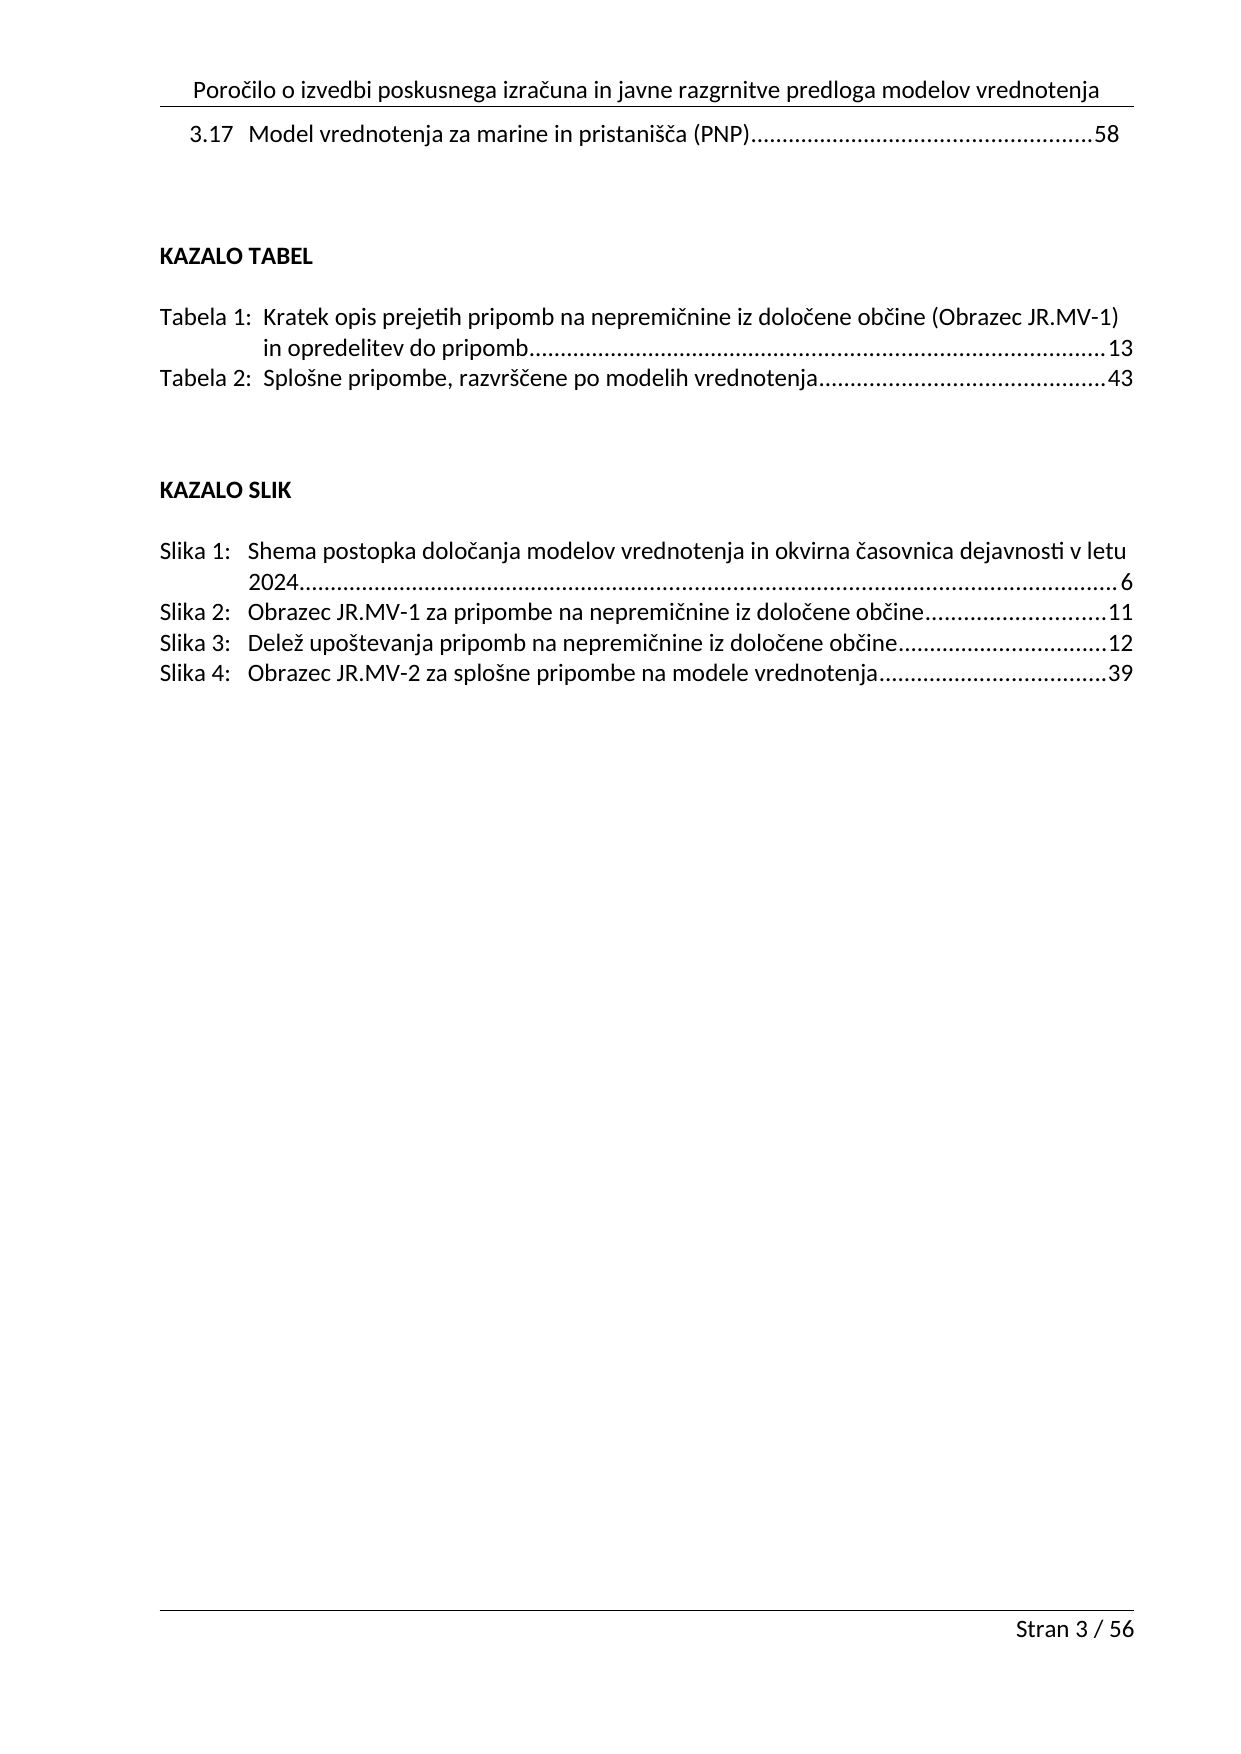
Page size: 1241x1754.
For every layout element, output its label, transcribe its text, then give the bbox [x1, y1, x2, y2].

text 3.17 Model vrednotenja za marine in pristanišča (PNP) 58 [189, 118, 1134, 149]
text Slika 2: Obrazec JR.MV-1 za pripombe na nepremičnine iz določene občine 11 [159, 596, 1134, 627]
text Slika 1: Shema postopka določanja modelov vrednotenja in okvirna časovnica dejavnosti v letu 2024 6 [159, 535, 1134, 596]
text KAZALO TABEL [159, 240, 1134, 271]
text KAZALO SLIK [159, 474, 1134, 505]
text Slika 4: Obrazec JR.MV-2 za splošne pripombe na modele vrednotenja 39 [159, 657, 1134, 688]
text Slika 3: Delež upoštevanja pripomb na nepremičnine iz določene občine 12 [159, 627, 1134, 657]
text Tabela 1: Kratek opis prejetih pripomb na nepremičnine iz določene občine (Obrazec JR.MV-1) in opredelitev do pripomb 13 [159, 301, 1134, 362]
text Tabela 2: Splošne pripombe, razvrščene po modelih vrednotenja 43 [159, 362, 1134, 393]
